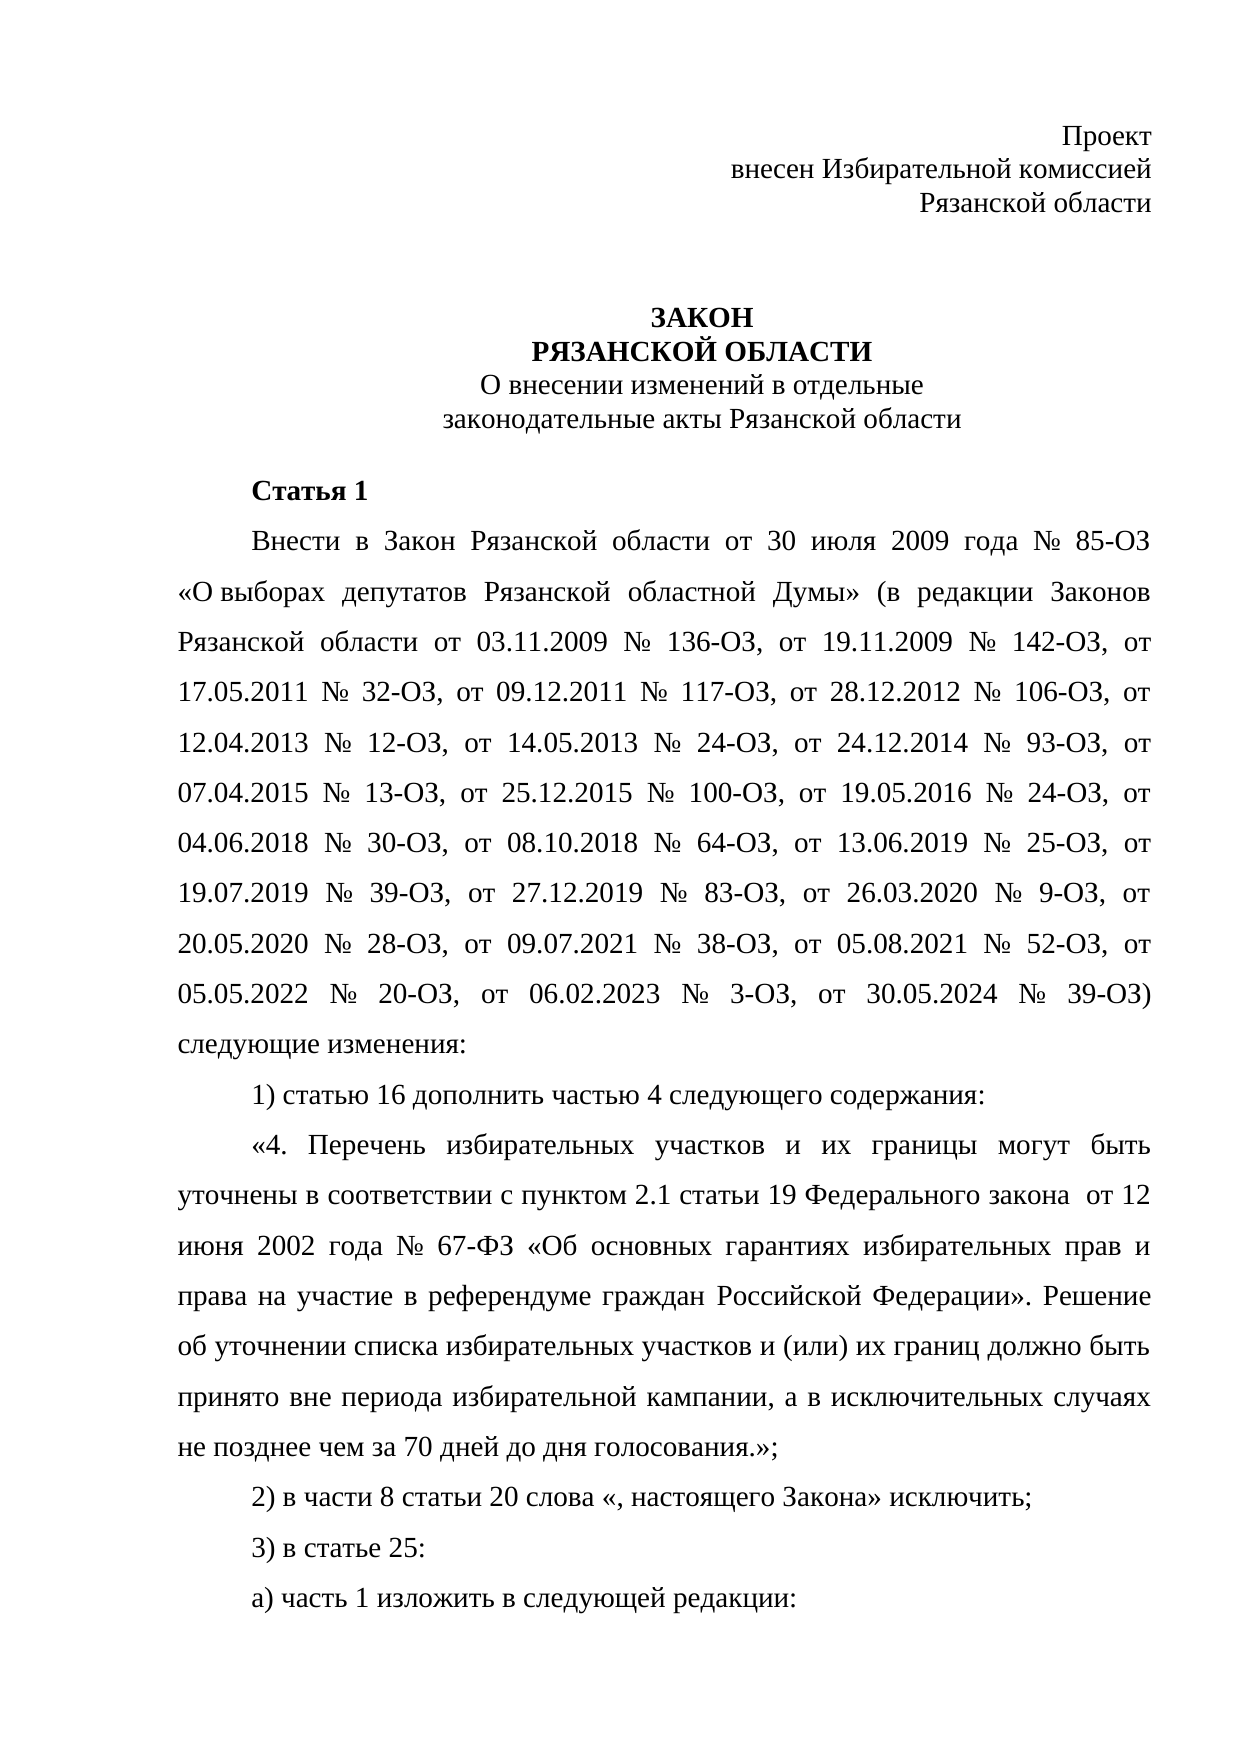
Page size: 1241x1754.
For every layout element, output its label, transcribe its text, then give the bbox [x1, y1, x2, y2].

text а) часть 1 изложить в следующей редакции: [177, 1580, 1152, 1613]
text 1) статью 16 дополнить частью 4 следующего содержания: [177, 1077, 1152, 1110]
text Рязанской области [177, 185, 1152, 219]
text 3) в статье 25: [177, 1530, 1152, 1563]
text ЗАКОН [177, 300, 1152, 334]
text Проект [177, 118, 1152, 152]
text О внесении изменений в отдельные [177, 367, 1152, 401]
text «4. Перечень избирательных участков и их границы могут быть уточнены в соответствии с пунктом 2.1 статьи 19 Федерального закона от 12 июня 2002 года № 67-ФЗ «Об основных гарантиях избирательных прав и права на участие в референдуме граждан Российской Федерации». Решение об уточнении списка избирательных участков и (или) их границ должно быть принято вне периода избирательной кампании, а в исключительных случаях не позднее чем за 70 дней до дня голосования.»; [177, 1127, 1152, 1463]
text Статья 1 [177, 473, 1152, 507]
text Внести в Закон Рязанской области от 30 июля 2009 года № 85-ОЗ «О выборах депутатов Рязанской областной Думы» (в редакции Законов Рязанской области от 03.11.2009 № 136-ОЗ, от 19.11.2009 № 142-ОЗ, от 17.05.2011 № 32-ОЗ, от 09.12.2011 № 117-ОЗ, от 28.12.2012 № 106-ОЗ, от 12.04.2013 № 12-ОЗ, от 14.05.2013 № 24-ОЗ, от 24.12.2014 № 93-ОЗ, от 07.04.2015 № 13-ОЗ, от 25.12.2015 № 100-ОЗ, от 19.05.2016 № 24-ОЗ, от 04.06.2018 № 30-ОЗ, от 08.10.2018 № 64-ОЗ, от 13.06.2019 № 25-ОЗ, от 19.07.2019 № 39-ОЗ, от 27.12.2019 № 83-ОЗ, от 26.03.2020 № 9-ОЗ, от 20.05.2020 № 28-ОЗ, от 09.07.2021 № 38-ОЗ, от 05.08.2021 № 52-ОЗ, от 05.05.2022 № 20-ОЗ, от 06.02.2023 № 3-ОЗ, от 30.05.2024 № 39-ОЗ) следующие изменения: [177, 523, 1152, 1060]
text внесен Избирательной комиссией [177, 152, 1152, 185]
text законодательные акты Рязанской области [177, 401, 1152, 434]
text 2) в части 8 статьи 20 слова «, настоящего Закона» исключить; [177, 1479, 1152, 1513]
text РЯЗАНСКОЙ ОБЛАСТИ [177, 334, 1152, 367]
